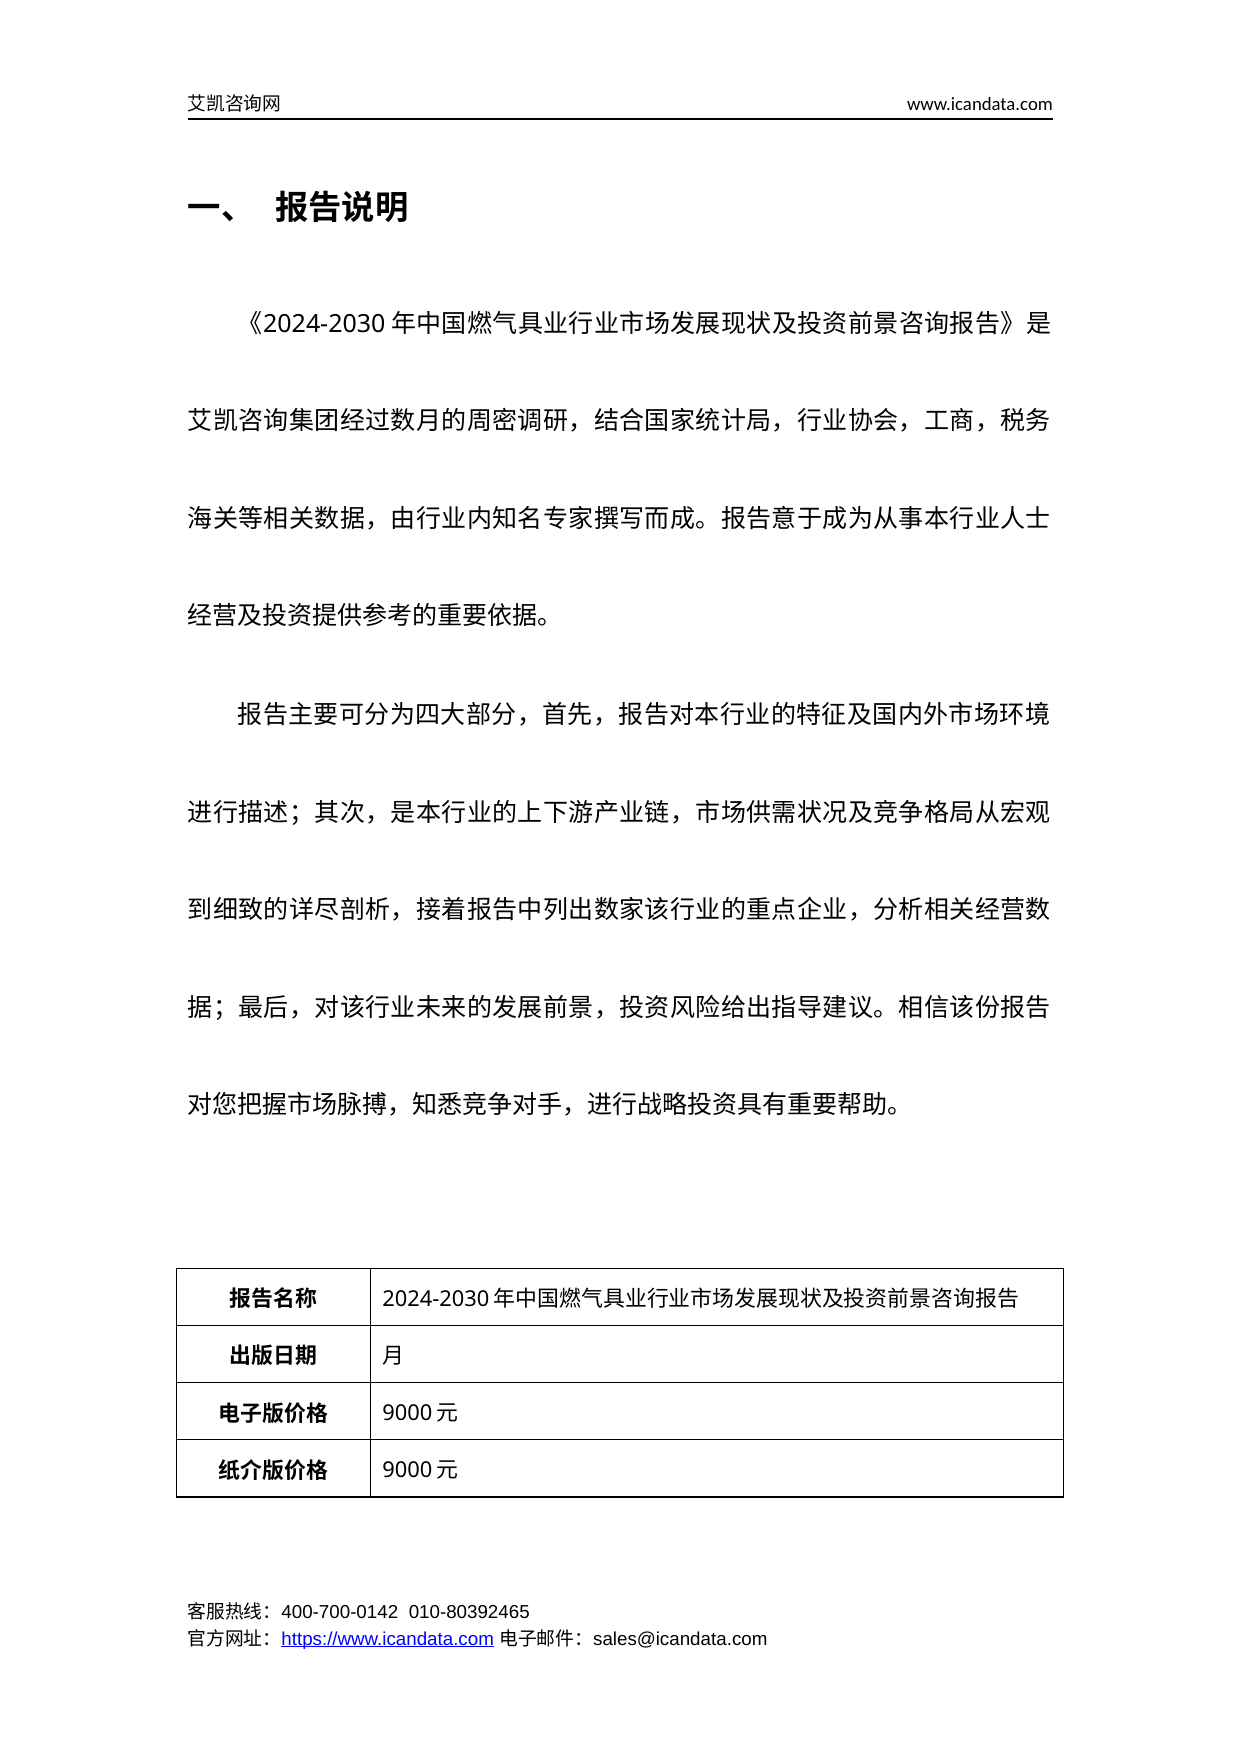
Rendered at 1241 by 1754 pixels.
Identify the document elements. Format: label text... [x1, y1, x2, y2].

table_cell 纸介版价格 [177, 1440, 370, 1496]
table_cell 月 [371, 1326, 1063, 1382]
table_cell 9000元 [371, 1383, 1063, 1439]
table_cell 9000元 [371, 1440, 1063, 1496]
table_header 2024-2030年中国燃气具业行业市场发展现状及投资前景咨询报告 [371, 1269, 1063, 1325]
table_cell 电子版价格 [177, 1383, 370, 1439]
table_cell 出版日期 [177, 1326, 370, 1382]
text 《2024-2030年中国燃气具业行业市场发展现状及投资前景咨询报告》是艾凯咨询集团经过数月的周密调研，结合国家统计局，行业协会，工商，税务海关等相关数据，由行业内知名专家撰写而成。报告意于成为从事本行业人士经营及投资提供参考的重要依据。 [187, 289, 1053, 646]
table_header 报告名称 [177, 1269, 370, 1325]
text 报告主要可分为四大部分，首先，报告对本行业的特征及国内外市场环境进行描述；其次，是本行业的上下游产业链，市场供需状况及竞争格局从宏观到细致的详尽剖析，接着报告中列出数家该行业的重点企业，分析相关经营数据；最后，对该行业未来的发展前景，投资风险给出指导建议。相信该份报告对您把握市场脉搏，知悉竞争对手，进行战略投资具有重要帮助。 [187, 681, 1053, 1136]
subtitle 报告说明 [187, 172, 1053, 237]
